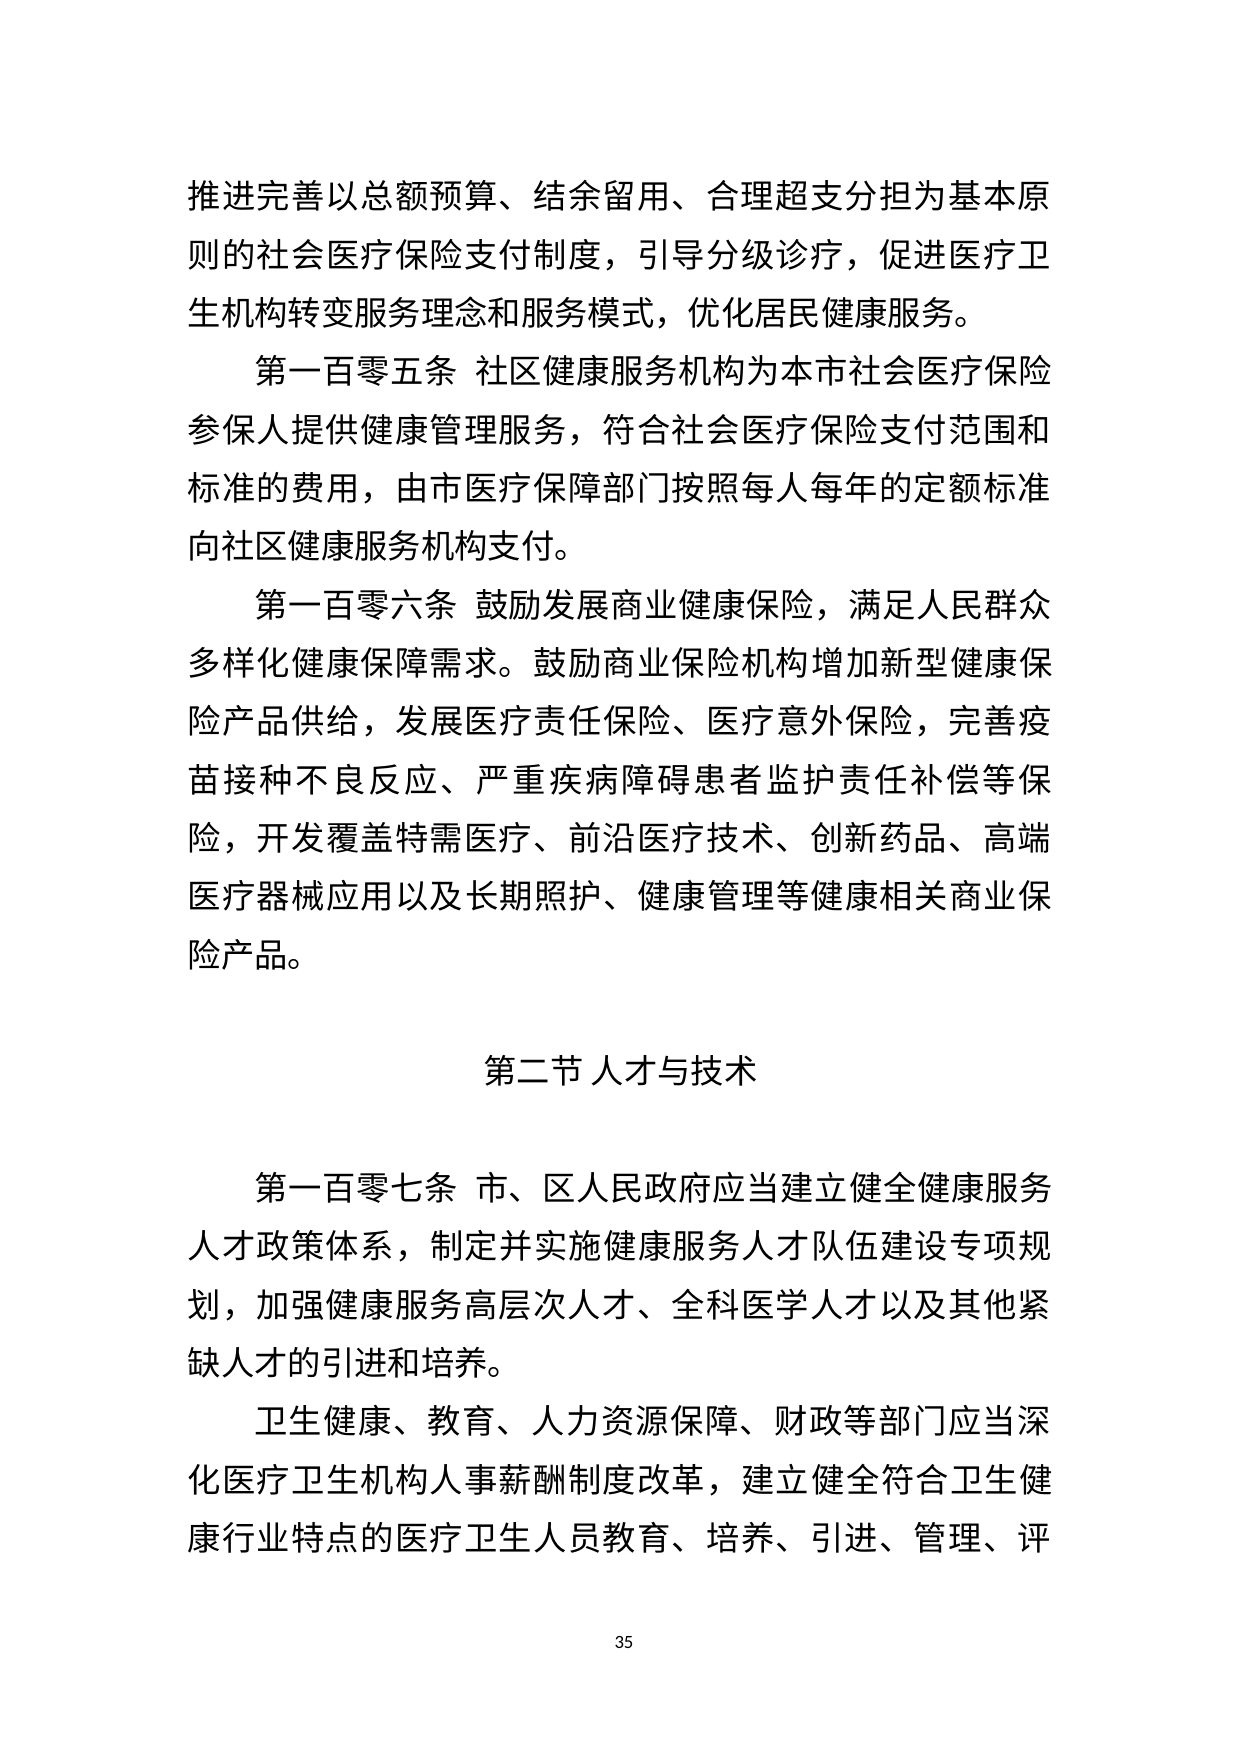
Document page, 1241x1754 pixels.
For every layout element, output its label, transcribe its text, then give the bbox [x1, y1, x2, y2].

text 第一百零五条 社区健康服务机构为本市社会医疗保险参保人提供健康管理服务，符合社会医疗保险支付范围和标准的费用，由市医疗保障部门按照每人每年的定额标准向社区健康服务机构支付。 [187, 337, 1053, 570]
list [187, 1387, 1053, 1562]
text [187, 162, 1053, 337]
text 第一百零七条 市、区人民政府应当建立健全健康服务人才政策体系，制定并实施健康服务人才队伍建设专项规划，加强健康服务高层次人才、全科医学人才以及其他紧缺人才的引进和培养。 [187, 1154, 1053, 1387]
text 第一百零六条 鼓励发展商业健康保险，满足人民群众多样化健康保障需求。鼓励商业保险机构增加新型健康保险产品供给，发展医疗责任保险、医疗意外保险，完善疫苗接种不良反应、严重疾病障碍患者监护责任补偿等保险，开发覆盖特需医疗、前沿医疗技术、创新药品、高端医疗器械应用以及长期照护、健康管理等健康相关商业保险产品。 [187, 570, 1053, 979]
text 第二节 人才与技术 [187, 1037, 1053, 1095]
